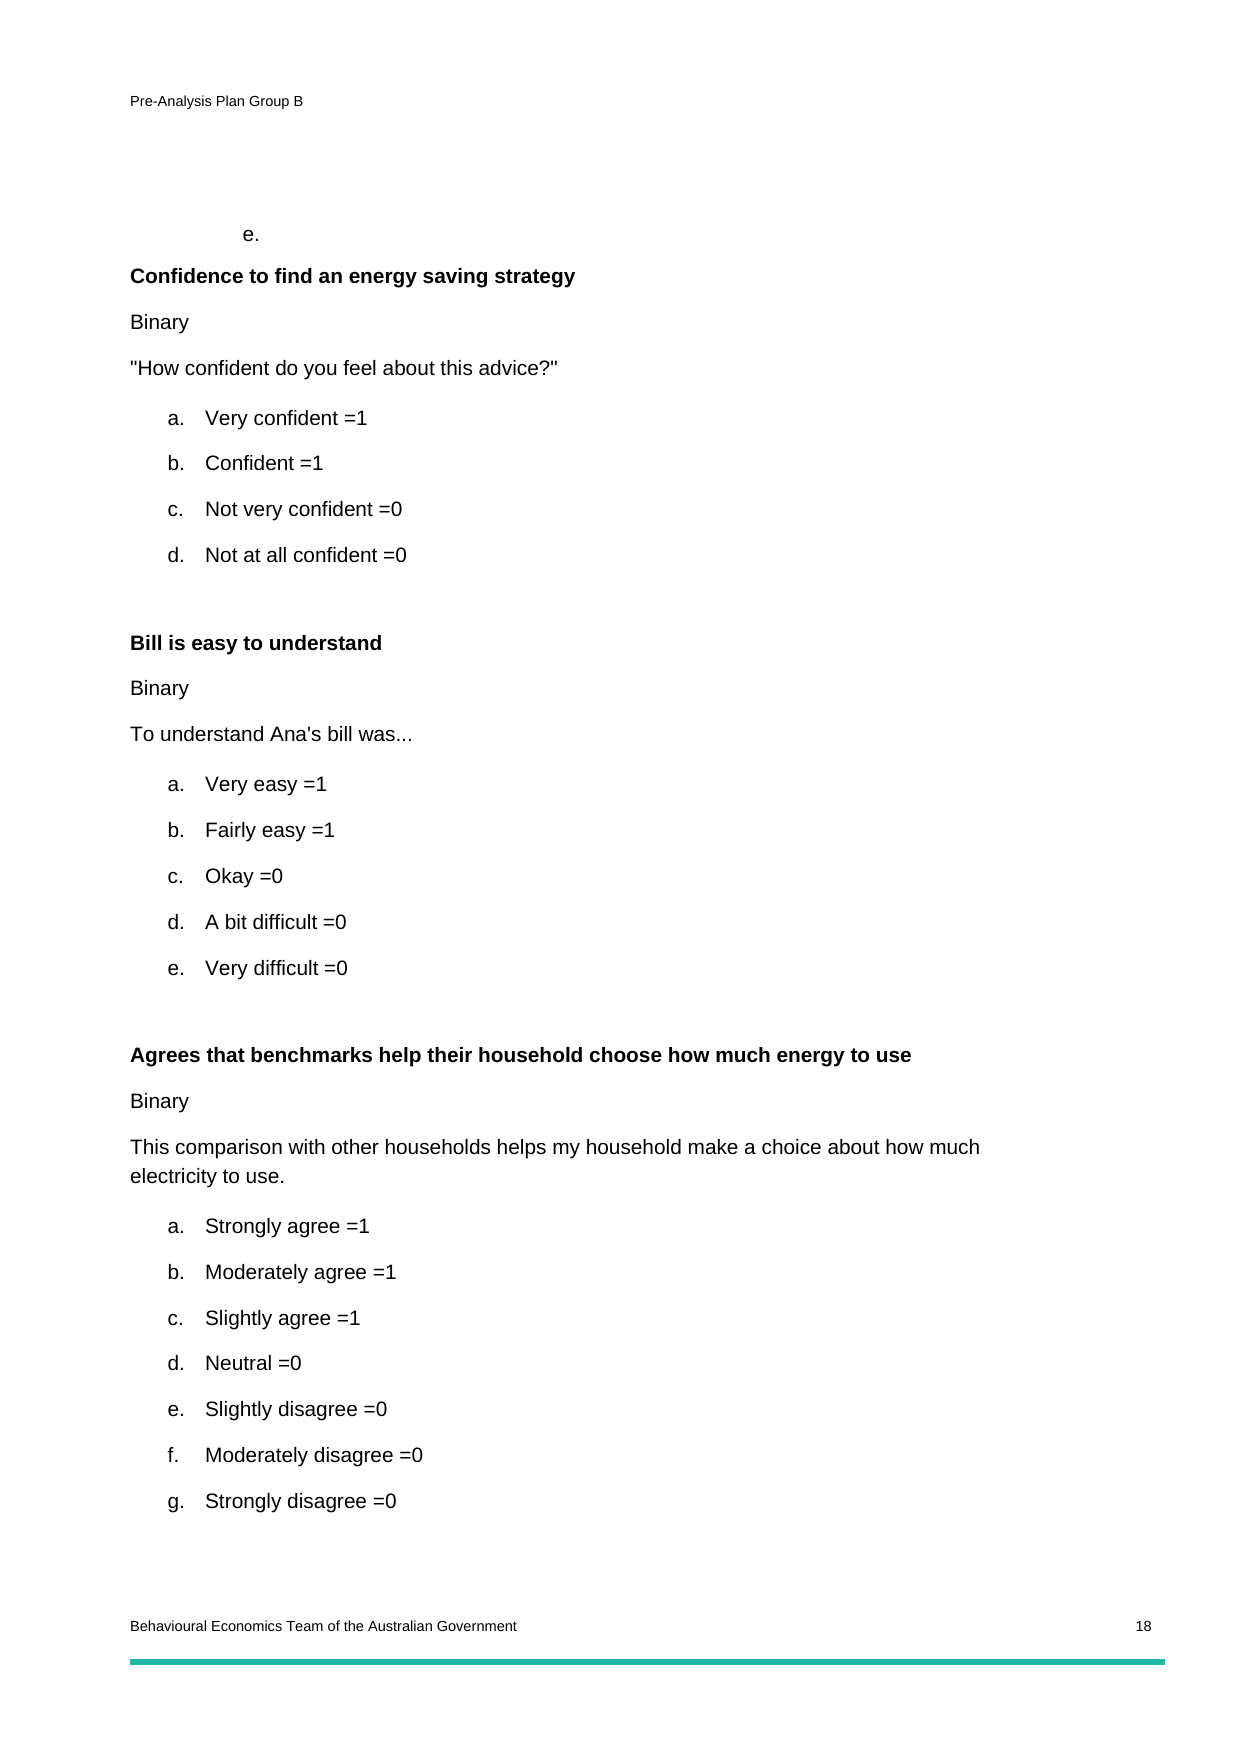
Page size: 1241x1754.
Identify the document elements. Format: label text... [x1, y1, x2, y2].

list Slightly disagree =0 [167, 1388, 992, 1421]
list Moderately agree =1 [167, 1250, 992, 1283]
text This comparison with other households helps my household make a choice about how much electricity to use. [130, 1129, 992, 1188]
text Bill is easy to understand [130, 625, 992, 654]
list Confident =1 [167, 442, 992, 475]
text "How confident do you feel about this advice?" [130, 350, 992, 379]
list Okay =0 [167, 854, 992, 888]
list Very confident =1 [167, 396, 992, 429]
text Binary [130, 671, 992, 700]
list Very difficult =0 [167, 946, 992, 979]
text To understand Ana's bill was... [130, 717, 992, 746]
text Binary [130, 1083, 992, 1113]
list Strongly disagree =0 [167, 1479, 992, 1513]
text Agrees that benchmarks help their household choose how much energy to use [130, 1038, 992, 1067]
list A bit difficult =0 [167, 900, 992, 933]
list Slightly agree =1 [167, 1296, 992, 1329]
list Very easy =1 [167, 763, 992, 796]
text Binary [130, 304, 992, 333]
list Strongly agree =1 [167, 1204, 992, 1238]
list Neutral =0 [167, 1342, 992, 1375]
list Not at all confident =0 [167, 533, 992, 567]
text Confidence to find an energy saving strategy [130, 258, 992, 288]
list Moderately disagree =0 [167, 1433, 992, 1467]
list Fairly easy =1 [167, 808, 992, 842]
list Not very confident =0 [167, 488, 992, 521]
